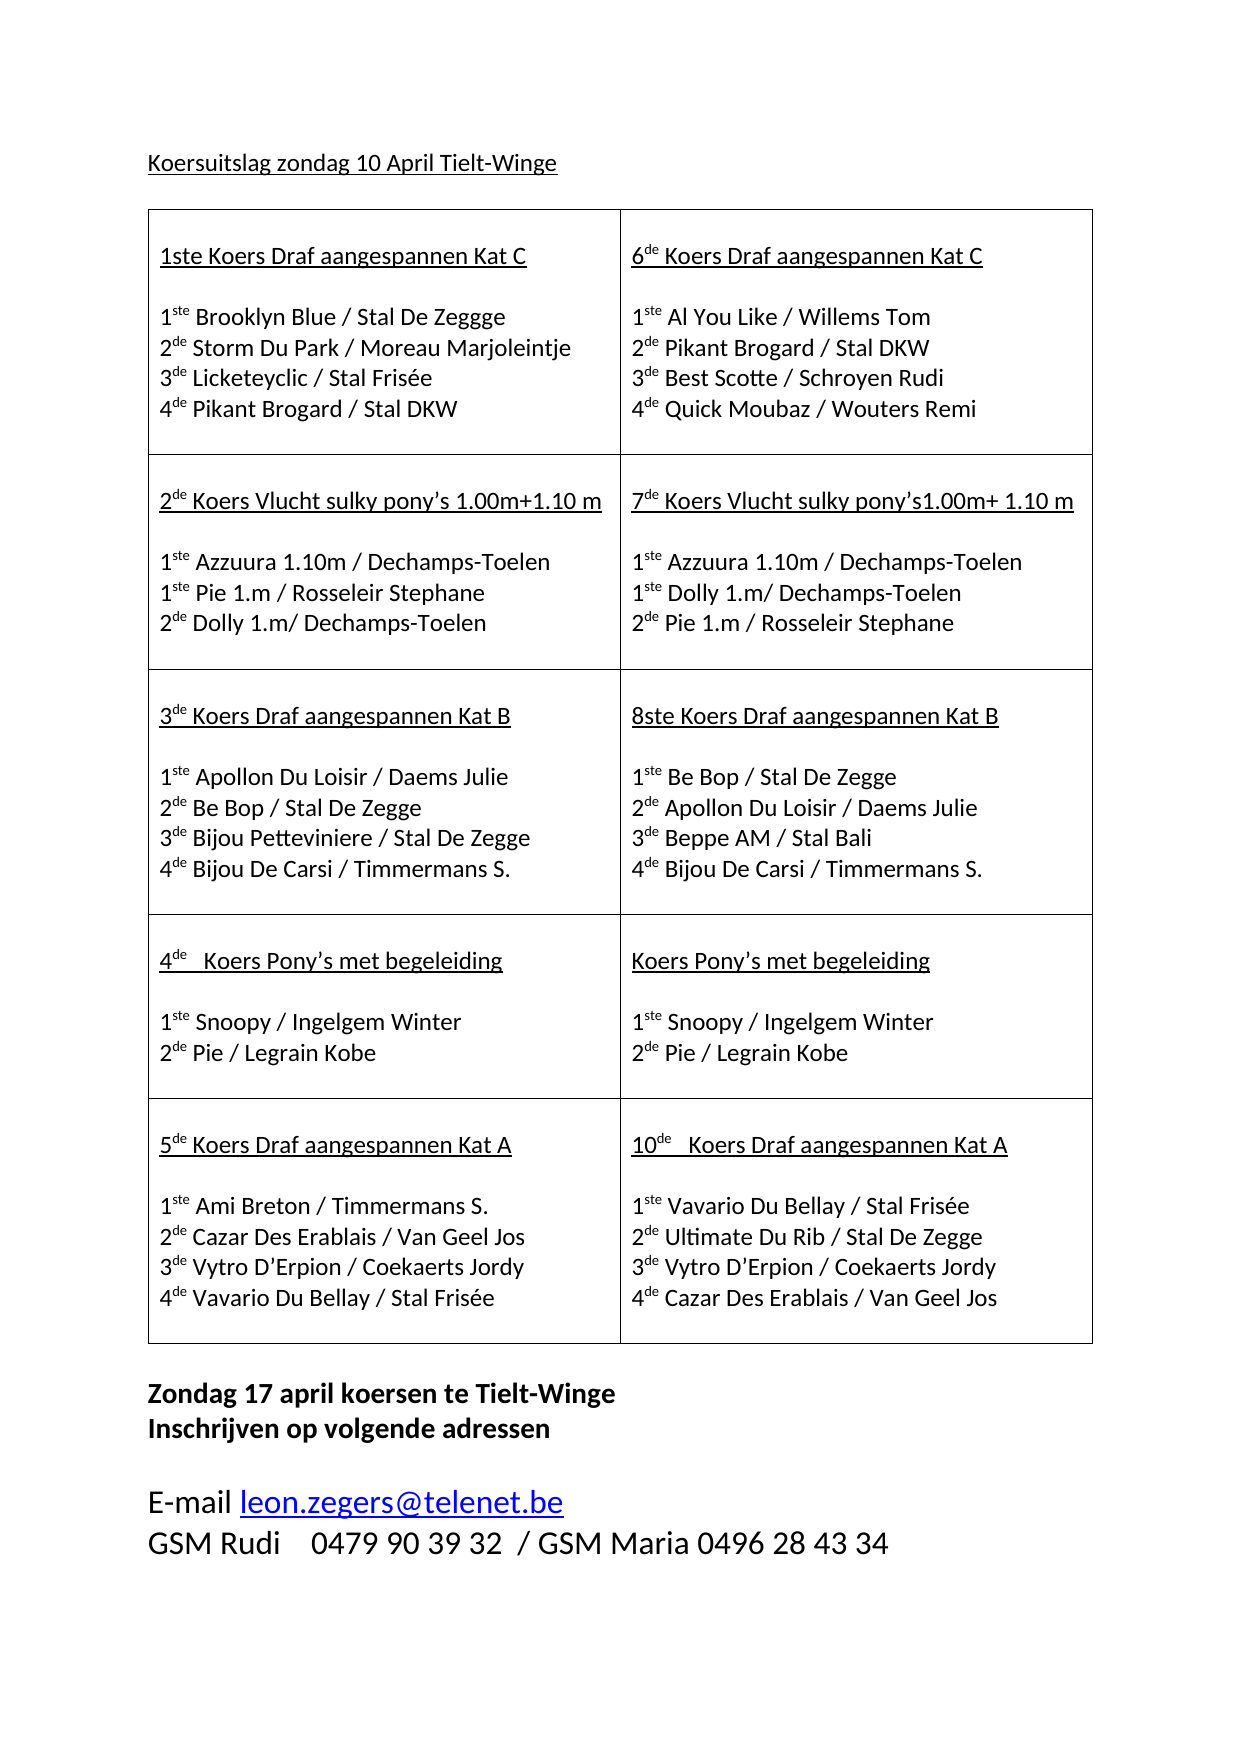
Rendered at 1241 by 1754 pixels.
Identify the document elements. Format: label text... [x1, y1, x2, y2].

table_header 6de Koers Draf aangespannen Kat C 1ste Al You Like / Willems Tom 2de Pikant Brogard / Stal DKW 3de Best Scotte / Schroyen Rudi 4de Quick Moubaz / Wouters Remi [621, 210, 1092, 454]
table_cell 4de Koers Pony’s met begeleiding 1ste Snoopy / Ingelgem Winter 2de Pie / Legrain Kobe [149, 915, 620, 1098]
table_cell 2de Koers Vlucht sulky pony’s 1.00m+1.10 m 1ste Azzuura 1.10m / Dechamps-Toelen 1ste Pie 1.m / Rosseleir Stephane 2de Dolly 1.m/ Dechamps-Toelen [149, 455, 620, 668]
text Inschrijven op volgende adressen [148, 1410, 1093, 1446]
table_cell 8ste Koers Draf aangespannen Kat B 1ste Be Bop / Stal De Zegge 2de Apollon Du Loisir / Daems Julie 3de Beppe AM / Stal Bali 4de Bijou De Carsi / Timmermans S. [621, 670, 1092, 914]
table_cell 5de Koers Draf aangespannen Kat A 1ste Ami Breton / Timmermans S. 2de Cazar Des Erablais / Van Geel Jos 3de Vytro D’Erpion / Coekaerts Jordy 4de Vavario Du Bellay / Stal Frisée [149, 1099, 620, 1343]
text Zondag 17 april koersen te Tielt-Winge [148, 1375, 1093, 1410]
table_header 1ste Koers Draf aangespannen Kat C 1ste Brooklyn Blue / Stal De Zeggge 2de Storm Du Park / Moreau Marjoleintje 3de Licketeyclic / Stal Frisée 4de Pikant Brogard / Stal DKW [149, 210, 620, 454]
table_cell 7de Koers Vlucht sulky pony’s1.00m+ 1.10 m 1ste Azzuura 1.10m / Dechamps-Toelen 1ste Dolly 1.m/ Dechamps-Toelen 2de Pie 1.m / Rosseleir Stephane [621, 455, 1092, 668]
table_cell Koers Pony’s met begeleiding 1ste Snoopy / Ingelgem Winter 2de Pie / Legrain Kobe [621, 915, 1092, 1098]
text Koersuitslag zondag 10 April Tielt-Winge [148, 148, 1093, 178]
text GSM Rudi 0479 90 39 32 / GSM Maria 0496 28 43 34 [148, 1522, 1093, 1563]
table_cell 10de Koers Draf aangespannen Kat A 1ste Vavario Du Bellay / Stal Frisée 2de Ultimate Du Rib / Stal De Zegge 3de Vytro D’Erpion / Coekaerts Jordy 4de Cazar Des Erablais / Van Geel Jos [621, 1099, 1092, 1343]
text E-mail leon.zegers@telenet.be [148, 1482, 1093, 1522]
table_cell 3de Koers Draf aangespannen Kat B 1ste Apollon Du Loisir / Daems Julie 2de Be Bop / Stal De Zegge 3de Bijou Petteviniere / Stal De Zegge 4de Bijou De Carsi / Timmermans S. [149, 670, 620, 914]
